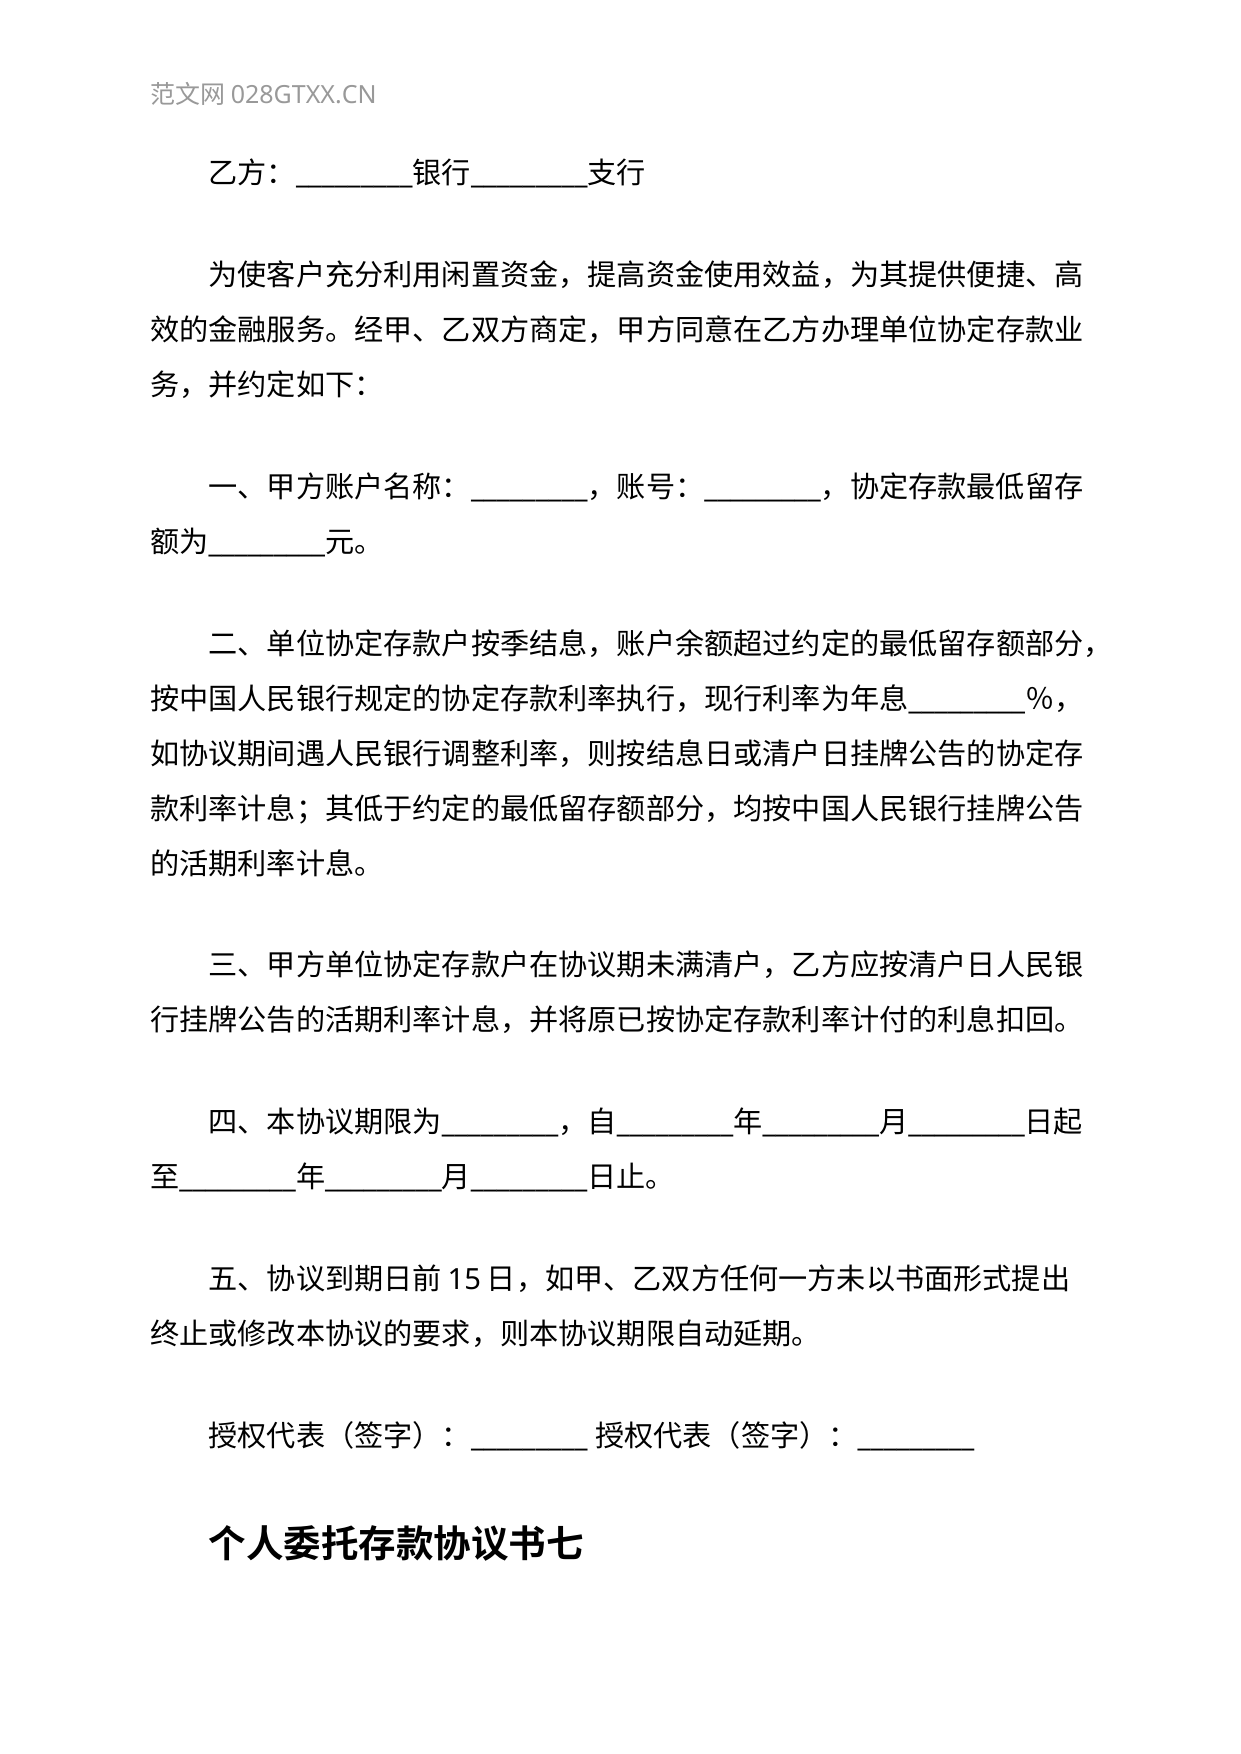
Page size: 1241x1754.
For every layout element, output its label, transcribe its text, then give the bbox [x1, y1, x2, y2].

text 个人委托存款协议书七 [150, 1514, 1090, 1569]
text 四、本协议期限为_________，自_________年_________月_________日起至_________年_________月_________日止。 [150, 1099, 1090, 1196]
text 一、甲方账户名称：_________，账号：_________，协定存款最低留存额为_________元。 [150, 463, 1090, 561]
text 五、协议到期日前15日，如甲、乙双方任何一方未以书面形式提出终止或修改本协议的要求，则本协议期限自动延期。 [150, 1256, 1090, 1353]
text 为使客户充分利用闲置资金，提高资金使用效益，为其提供便捷、高效的金融服务。经甲、乙双方商定，甲方同意在乙方办理单位协定存款业务，并约定如下： [150, 252, 1090, 404]
text 二、单位协定存款户按季结息，账户余额超过约定的最低留存额部分，按中国人民银行规定的协定存款利率执行，现行利率为年息_________％，如协议期间遇人民银行调整利率，则按结息日或清户日挂牌公告的协定存款利率计息；其低于约定的最低留存额部分，均按中国人民银行挂牌公告的活期利率计息。 [150, 621, 1090, 882]
text 授权代表（签字）：_________ 授权代表（签字）：_________ [150, 1412, 1090, 1455]
text 三、甲方单位协定存款户在协议期未满清户，乙方应按清户日人民银行挂牌公告的活期利率计息，并将原已按协定存款利率计付的利息扣回。 [150, 942, 1090, 1039]
text 乙方：_________银行_________支行 [150, 150, 1090, 192]
